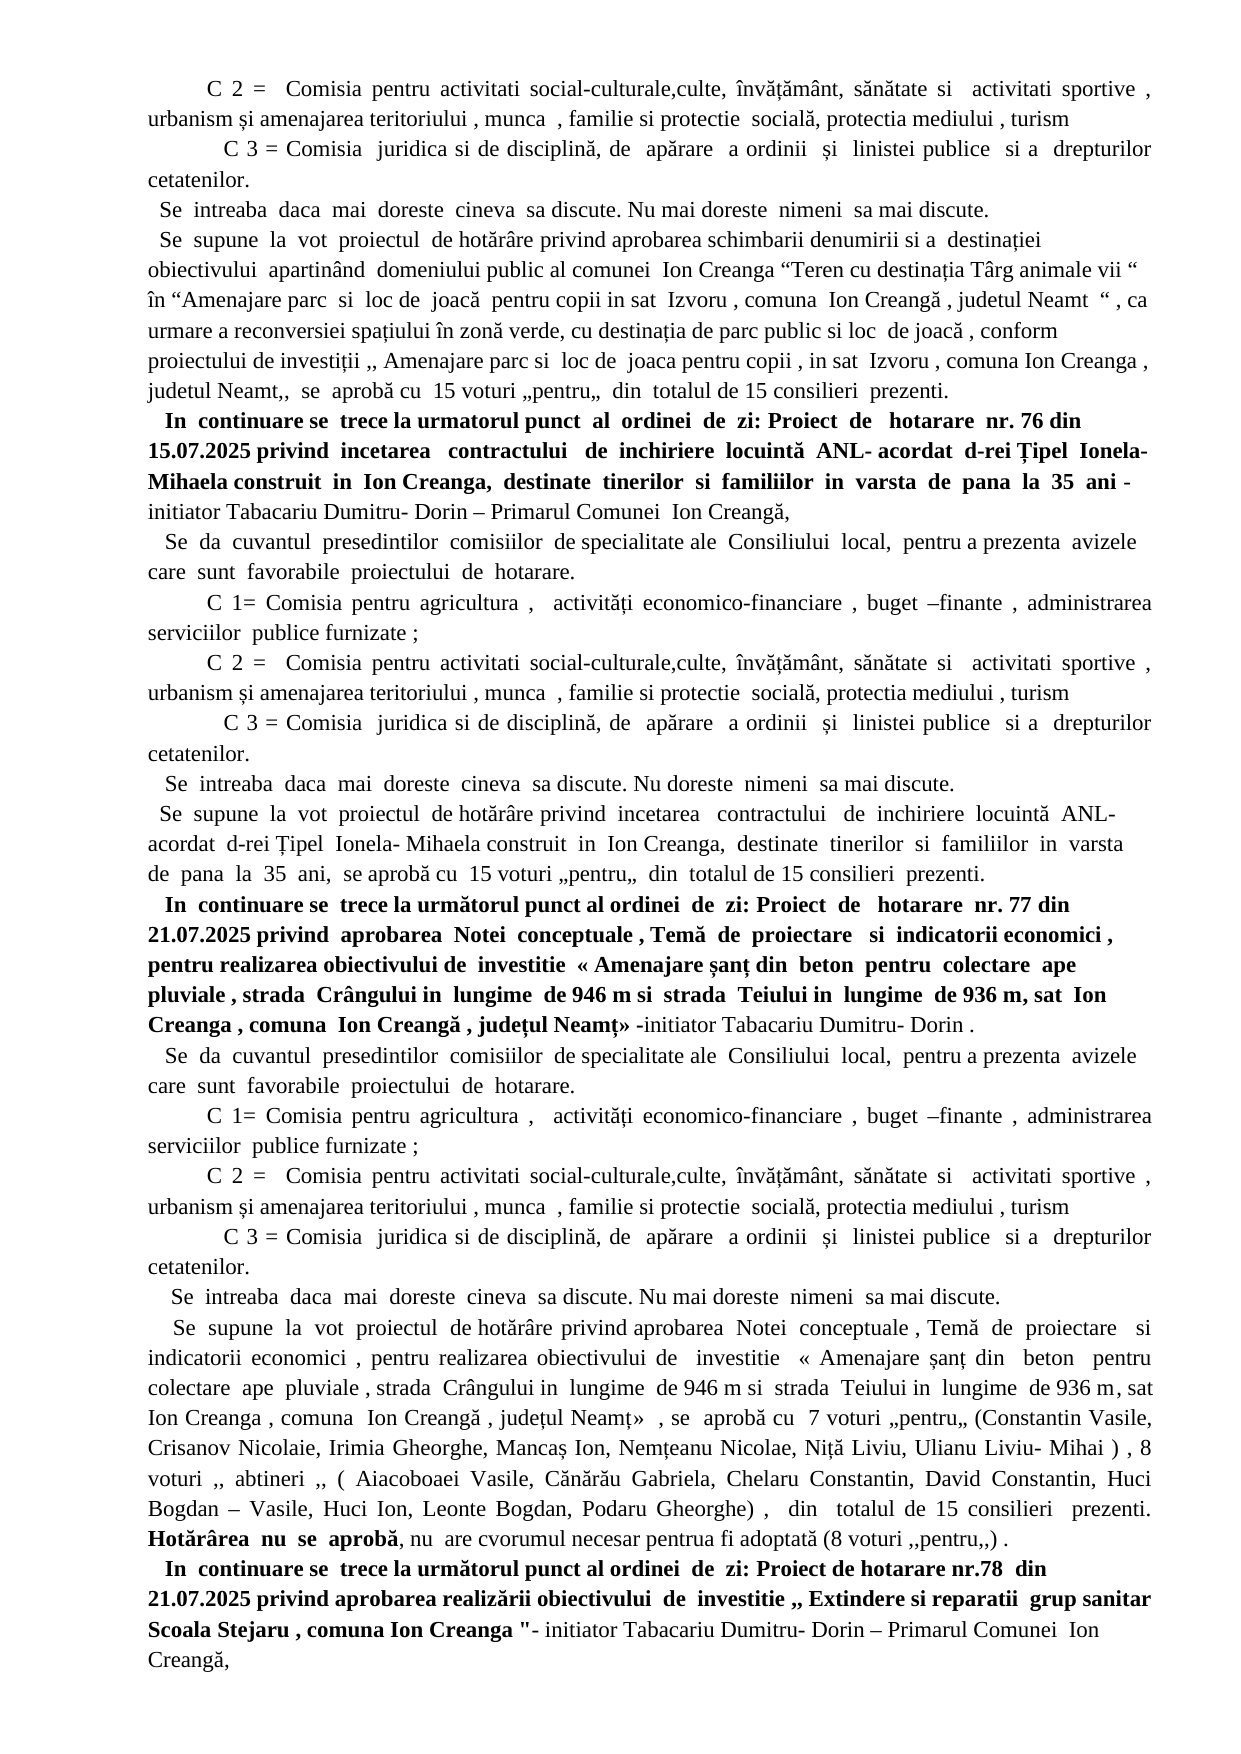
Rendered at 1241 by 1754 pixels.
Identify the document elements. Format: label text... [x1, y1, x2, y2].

text Se supune la vot proiectul de hotărâre privind incetarea contractului de inchiriere locuintă ANL- acordat d-rei Țipel Ionela- Mihaela construit in Ion Creanga, destinate tinerilor si familiilor in varsta de pana la 35 ani, se aprobă cu 15 voturi „pentru„ din totalul de 15 consilieri prezenti. [148, 800, 1153, 887]
text In continuare se trece la următorul punct al ordinei de zi: Proiect de hotarare nr. 77 din 21.07.2025 privind aprobarea Notei conceptuale , Temă de proiectare si indicatorii economici , pentru realizarea obiectivului de investitie « Amenajare șanț din beton pentru colectare ape pluviale , strada Crângului in lungime de 946 m si strada Teiului in lungime de 936 m, sat Ion Creanga , comuna Ion Creangă , județul Neamț» -initiator Tabacariu Dumitru- Dorin . [148, 891, 1153, 1038]
text Se da cuvantul presedintilor comisiilor de specialitate ale Consiliului local, pentru a prezenta avizele care sunt favorabile proiectului de hotarare. [148, 1042, 1153, 1098]
text C 1= Comisia pentru agricultura , activități economico-financiare , buget –finante , administrarea serviciilor publice furnizate ; [148, 1102, 1153, 1159]
text C 3 = Comisia juridica si de disciplină, de apărare a ordinii și linistei publice si a drepturilor cetatenilor. [148, 135, 1153, 192]
text C 2 = Comisia pentru activitati social-culturale,culte, învățământ, sănătate si activitati sportive , urbanism și amenajarea teritoriului , munca , familie si protectie socială, protectia mediului , turism [148, 1162, 1153, 1219]
text Se intreaba daca mai doreste cineva sa discute. Nu mai doreste nimeni sa mai discute. [148, 1283, 1153, 1310]
text C 2 = Comisia pentru activitati social-culturale,culte, învățământ, sănătate si activitati sportive , urbanism și amenajarea teritoriului , munca , familie si protectie socială, protectia mediului , turism [148, 649, 1153, 706]
text Se supune la vot proiectul de hotărâre privind aprobarea schimbarii denumirii si a destinației obiectivului apartinând domeniului public al comunei Ion Creanga “Teren cu destinația Târg animale vii “ în “Amenajare parc si loc de joacă pentru copii in sat Izvoru , comuna Ion Creangă , judetul Neamt “ , ca urmare a reconversiei spațiului în zonă verde, cu destinația de parc public si loc de joacă , conform proiectului de investiții ,, Amenajare parc si loc de joaca pentru copii , in sat Izvoru , comuna Ion Creanga , judetul Neamt,, se aprobă cu 15 voturi „pentru„ din totalul de 15 consilieri prezenti. [148, 226, 1153, 403]
text C 3 = Comisia juridica si de disciplină, de apărare a ordinii și linistei publice si a drepturilor cetatenilor. [148, 709, 1153, 766]
text In continuare se trece la următorul punct al ordinei de zi: Proiect de hotarare nr.78 din 21.07.2025 privind aprobarea realizării obiectivului de investitie ,, Extindere si reparatii grup sanitar Scoala Stejaru , comuna Ion Creanga "- initiator Tabacariu Dumitru- Dorin – Primarul Comunei Ion Creangă, [148, 1555, 1153, 1672]
text Se da cuvantul presedintilor comisiilor de specialitate ale Consiliului local, pentru a prezenta avizele care sunt favorabile proiectului de hotarare. [148, 528, 1153, 585]
text C 3 = Comisia juridica si de disciplină, de apărare a ordinii și linistei publice si a drepturilor cetatenilor. [148, 1223, 1153, 1279]
text C 2 = Comisia pentru activitati social-culturale,culte, învățământ, sănătate si activitati sportive , urbanism și amenajarea teritoriului , munca , familie si protectie socială, protectia mediului , turism [148, 75, 1153, 132]
text In continuare se trece la urmatorul punct al ordinei de zi: Proiect de hotarare nr. 76 din 15.07.2025 privind incetarea contractului de inchiriere locuintă ANL- acordat d-rei Țipel Ionela- Mihaela construit in Ion Creanga, destinate tinerilor si familiilor in varsta de pana la 35 ani - initiator Tabacariu Dumitru- Dorin – Primarul Comunei Ion Creangă, [148, 407, 1153, 524]
text Se intreaba daca mai doreste cineva sa discute. Nu doreste nimeni sa mai discute. [148, 770, 1153, 796]
text Se supune la vot proiectul de hotărâre privind aprobarea Notei conceptuale , Temă de proiectare si indicatorii economici , pentru realizarea obiectivului de investitie « Amenajare șanț din beton pentru colectare ape pluviale , strada Crângului in lungime de 946 m si strada Teiului in lungime de 936 m, sat Ion Creanga , comuna Ion Creangă , județul Neamț» , se aprobă cu 7 voturi „pentru„ (Constantin Vasile, Crisanov Nicolaie, Irimia Gheorghe, Mancaș Ion, Nemțeanu Nicolae, Niță Liviu, Ulianu Liviu- Mihai ) , 8 voturi ,, abtineri ,, ( Aiacoboaei Vasile, Cănărău Gabriela, Chelaru Constantin, David Constantin, Huci Bogdan – Vasile, Huci Ion, Leonte Bogdan, Podaru Gheorghe) , din totalul de 15 consilieri prezenti. Hotărârea nu se aprobă, nu are cvorumul necesar pentrua fi adoptată (8 voturi ,,pentru,,) . [148, 1313, 1153, 1551]
text Se intreaba daca mai doreste cineva sa discute. Nu mai doreste nimeni sa mai discute. [148, 196, 1153, 222]
text C 1= Comisia pentru agricultura , activități economico-financiare , buget –finante , administrarea serviciilor publice furnizate ; [148, 588, 1153, 645]
